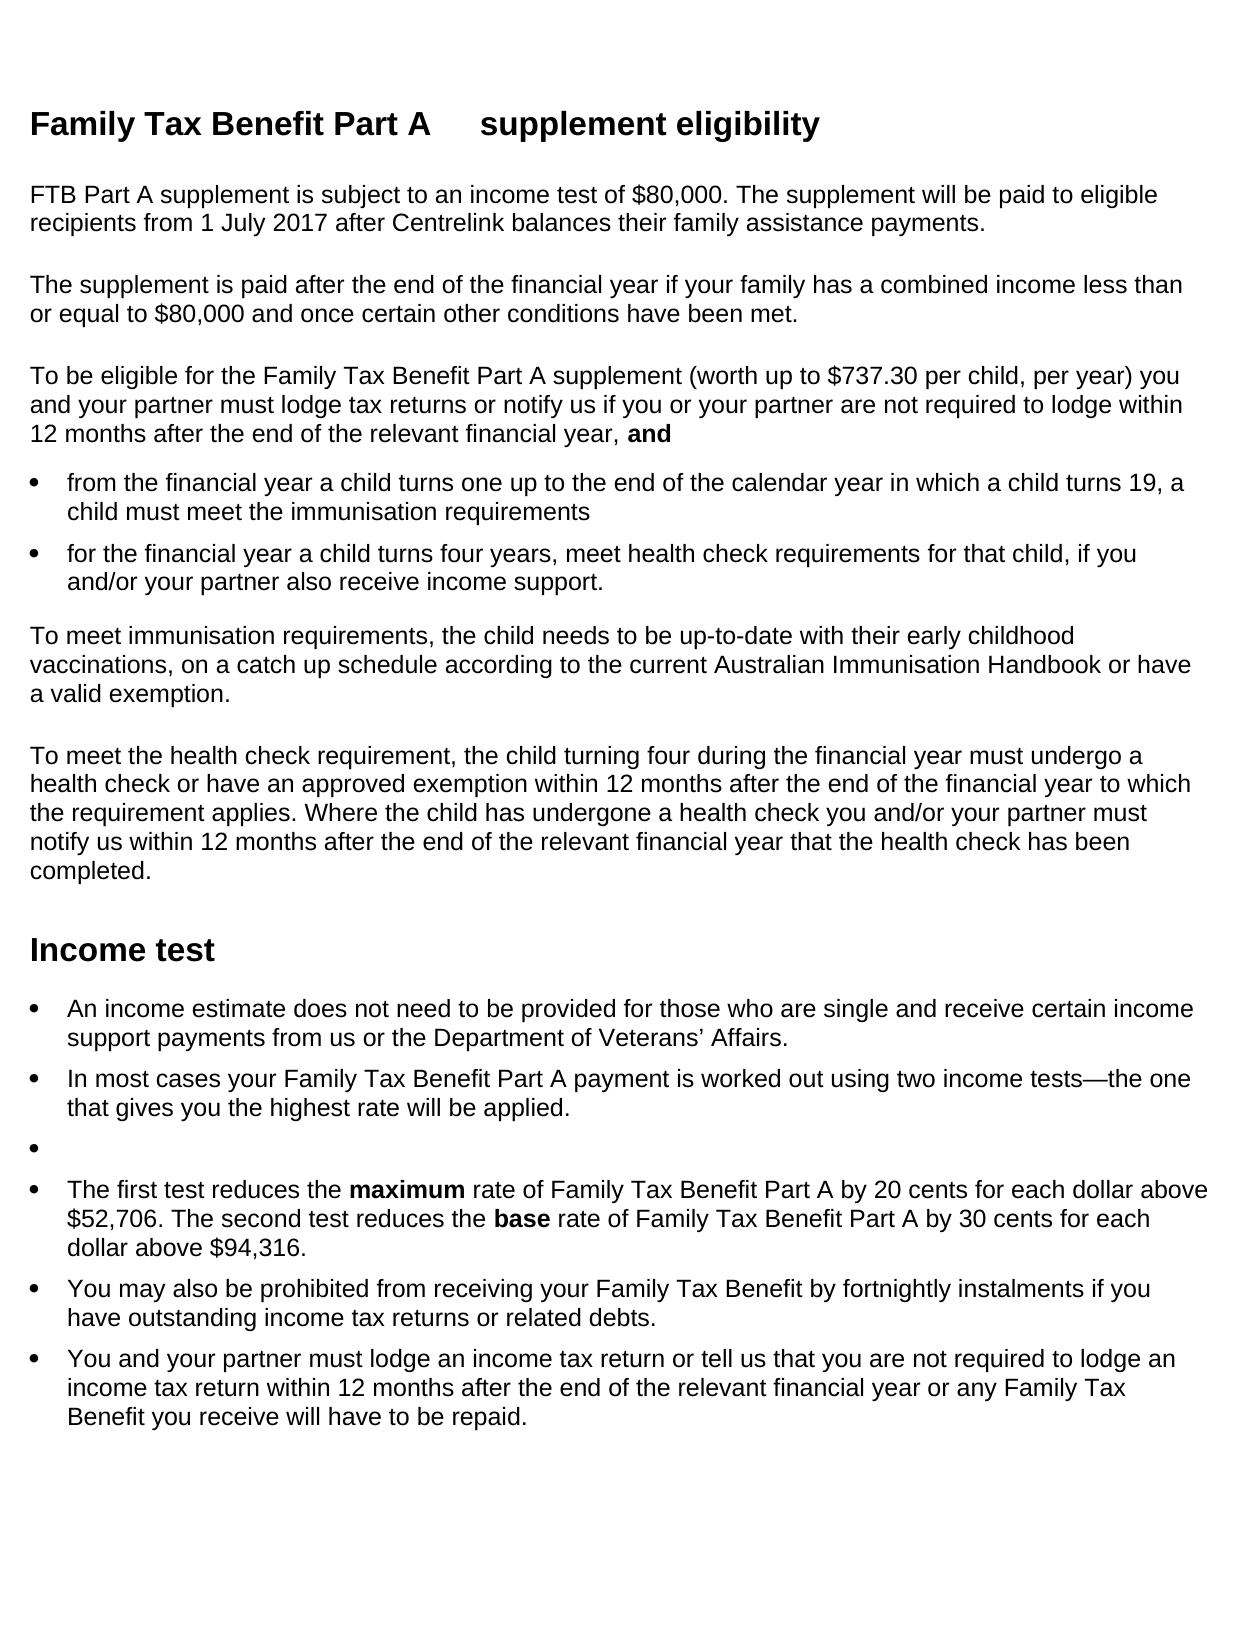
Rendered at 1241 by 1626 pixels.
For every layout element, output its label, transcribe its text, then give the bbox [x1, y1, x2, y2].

list An income estimate does not need to be provided for those who are single and receive certain income support payments from us or the Department of Veterans’ Affairs. [29, 994, 1211, 1051]
list for the financial year a child turns four years, meet health check requirements for that child, if you and/or your partner also receive income support. [29, 538, 1211, 596]
text To be eligible for the Family Tax Benefit Part A supplement (worth up to $737.30 per child, per year) you and your partner must lodge tax returns or notify us if you or your partner are not required to lodge within 12 months after the end of the relevant financial year, and [29, 361, 1211, 448]
list You and your partner must lodge an income tax return or tell us that you are not required to lodge an income tax return within 12 months after the end of the relevant financial year or any Family Tax Benefit you receive will have to be repaid. [29, 1344, 1211, 1431]
list The first test reduces the maximum rate of Family Tax Benefit Part A by 20 cents for each dollar above $52,706. The second test reduces the base rate of Family Tax Benefit Part A by 30 cents for each dollar above $94,316. [29, 1175, 1211, 1262]
text To meet immunisation requirements, the child needs to be up-to-date with their early childhood vaccinations, on a catch up schedule according to the current Australian Immunisation Handbook or have a valid exemption. [29, 621, 1211, 707]
text The supplement is paid after the end of the financial year if your family has a combined income less than or equal to $80,000 and once certain other conditions have been met. [29, 271, 1211, 328]
list In most cases your Family Tax Benefit Part A payment is worked out using two income tests—the one that gives you the highest rate will be applied. [29, 1064, 1211, 1121]
text To meet the health check requirement, the child turning four during the financial year must undergo a health check or have an approved exemption within 12 months after the end of the financial year to which the requirement applies. Where the child has undergone a health check you and/or your partner must notify us within 12 months after the end of the relevant financial year that the health check has been completed. [29, 741, 1211, 884]
list You may also be prohibited from receiving your Family Tax Benefit by fortnightly instalments if you have outstanding income tax returns or related debts. [29, 1274, 1211, 1332]
subtitle Income test [29, 930, 1211, 969]
list from the financial year a child turns one up to the end of the calendar year in which a child turns 19, a child must meet the immunisation requirements [29, 468, 1211, 526]
text FTB Part A supplement is subject to an income test of $80,000. The supplement will be paid to eligible recipients from 1 July 2017 after Centrelink balances their family assistance payments. [29, 180, 1211, 237]
subtitle Family Tax Benefit Part A supplement eligibility [29, 104, 1211, 142]
